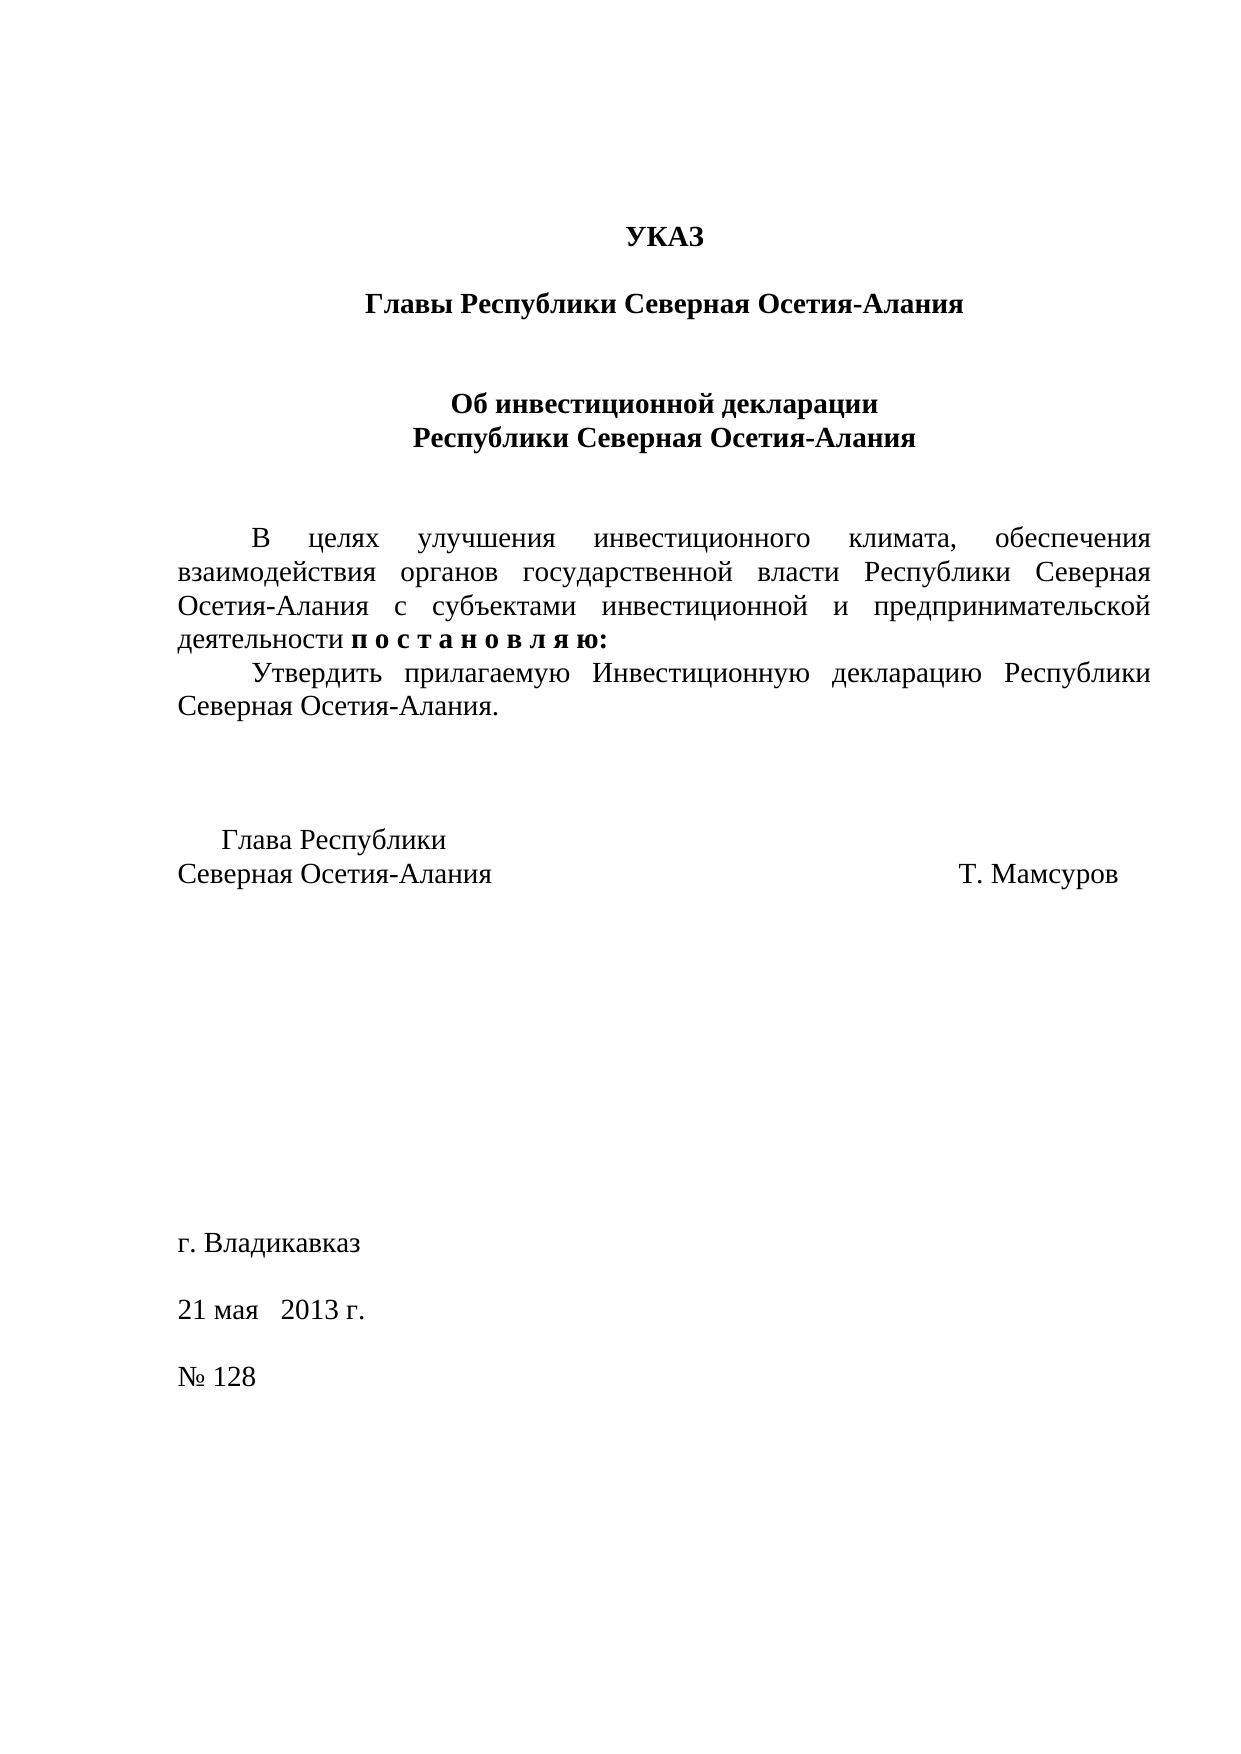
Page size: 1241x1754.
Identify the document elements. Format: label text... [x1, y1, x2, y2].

text Глава Республики [177, 822, 1152, 856]
text 21 мая . [177, 1292, 1152, 1326]
text Северная Осетия-Алания Т. Мамсуров [177, 856, 1152, 889]
text № 128 [177, 1359, 1152, 1393]
text В целях улучшения инвестиционного климата, обеспечения взаимодействия органов государственной власти Республики Северная Осетия-Алания с субъектами инвестиционной и предпринимательской деятельности п о с т а н о в л я ю: [177, 521, 1152, 655]
text УКАЗ [177, 219, 1152, 252]
text Утвердить прилагаемую Инвестиционную декларацию Республики Северная Осетия-Алания. [177, 655, 1152, 722]
text г. Владикавказ [177, 1225, 1152, 1258]
text Главы Республики Северная Осетия-Алания [177, 286, 1152, 319]
text Республики Северная Осетия-Алания [177, 420, 1152, 453]
text Об инвестиционной декларации [177, 386, 1152, 420]
